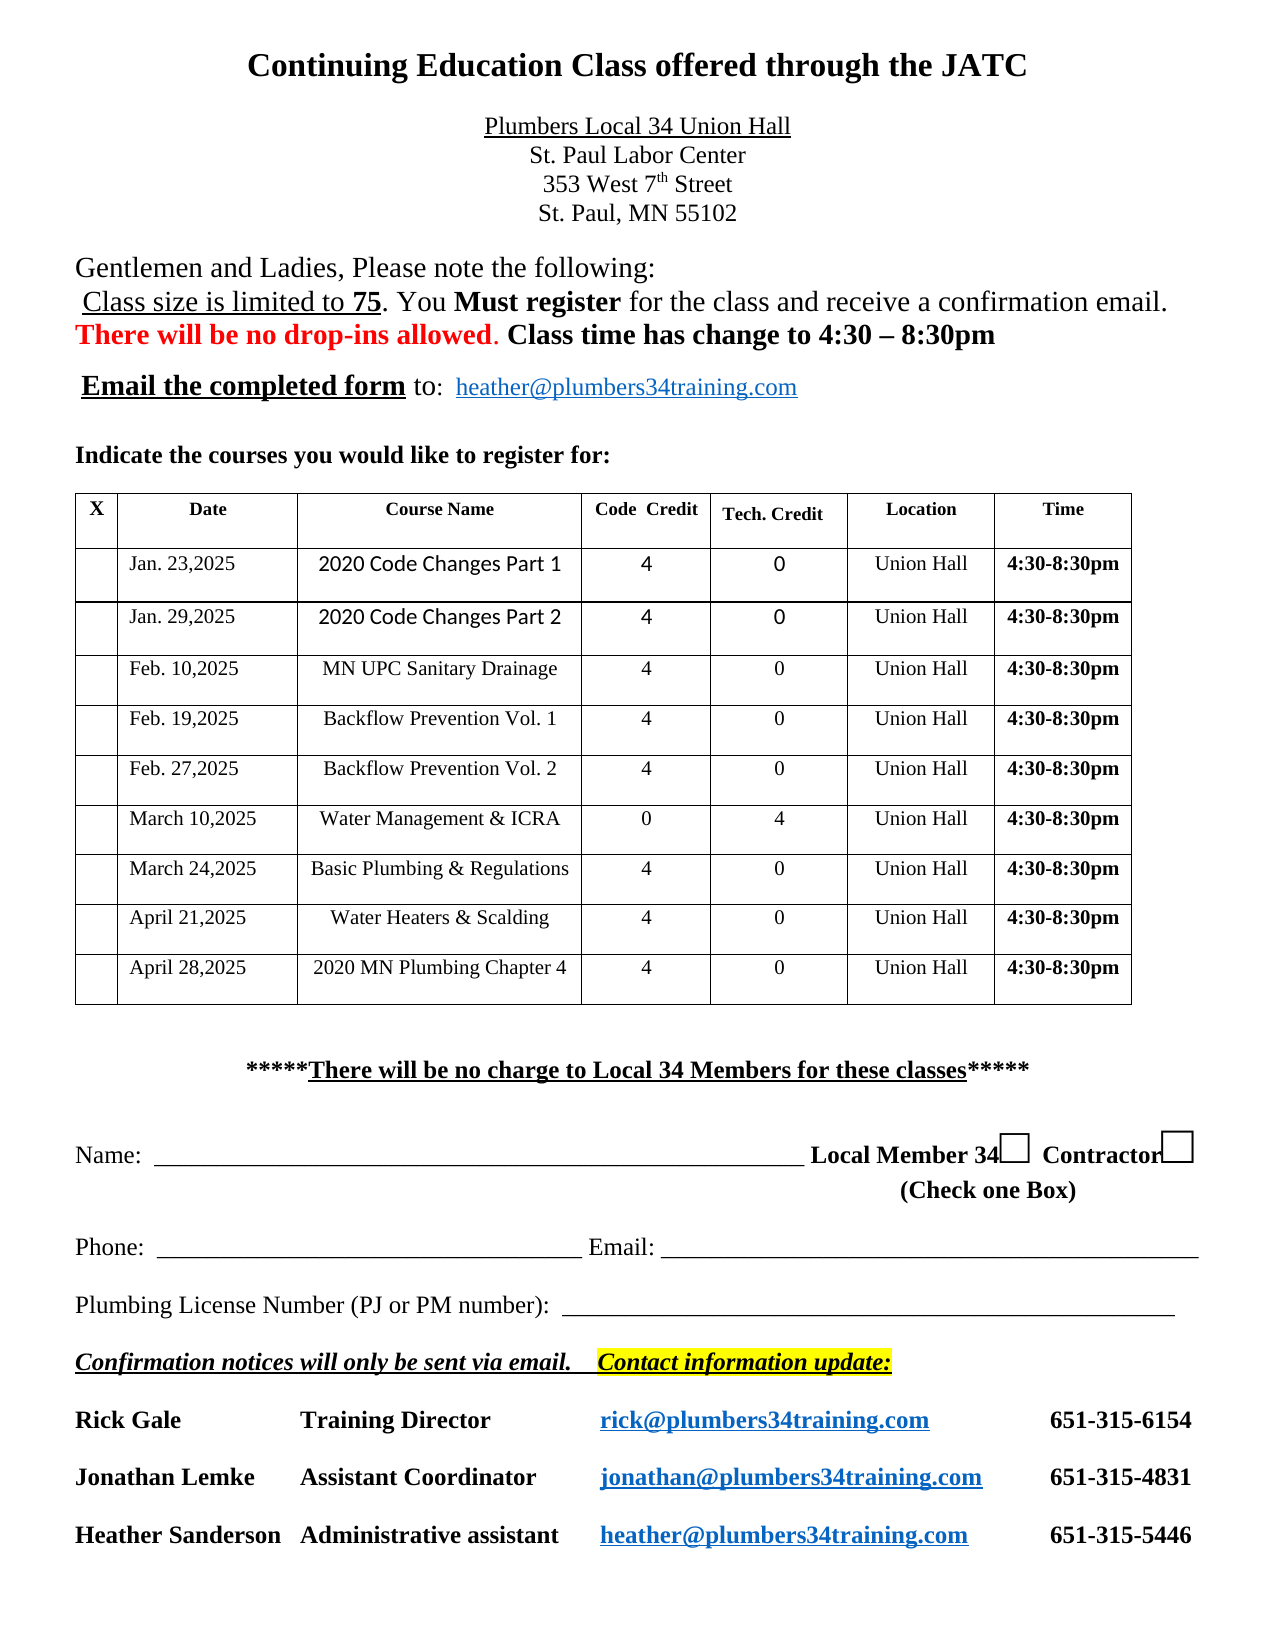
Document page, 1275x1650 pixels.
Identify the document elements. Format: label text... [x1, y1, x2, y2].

table_header Location [848, 494, 994, 548]
text Plumbing License Number (PJ or PM number): _________________________________________________ [75, 1290, 1200, 1319]
table_cell 4:30-8:30pm [995, 656, 1131, 705]
table_cell 4:30-8:30pm [995, 706, 1131, 755]
table_cell Union Hall [848, 905, 994, 954]
table_cell Feb. 19,2025 [118, 706, 297, 755]
table_cell [76, 806, 117, 854]
text Phone: __________________________________ Email: ___________________________________________ [75, 1232, 1200, 1261]
table_cell April 21,2025 [118, 905, 297, 954]
table_cell Backflow Prevention Vol. 2 [298, 756, 581, 804]
table_cell 0 [711, 756, 847, 804]
table_cell Union Hall [848, 806, 994, 854]
text *****There will be no charge to Local 34 Members for these classes***** [75, 1055, 1200, 1084]
table_cell [76, 855, 117, 904]
table_cell 4:30-8:30pm [995, 756, 1131, 804]
table_cell Union Hall [848, 603, 994, 655]
table_cell 0 [711, 656, 847, 705]
table_cell Union Hall [848, 706, 994, 755]
text Indicate the courses you would like to register for: [75, 440, 1200, 468]
table_cell 0 [711, 603, 847, 655]
table_cell Union Hall [848, 549, 994, 601]
table_cell Union Hall [848, 756, 994, 804]
table_cell [76, 603, 117, 655]
table_header Time [995, 494, 1131, 548]
table_cell 4 [582, 603, 710, 655]
table_cell 4 [582, 656, 710, 705]
text 353 West 7th Street [75, 169, 1200, 198]
table_cell 4 [582, 905, 710, 954]
text Name: ____________________________________________________ Local Member 34□ Contractor□ [75, 1113, 1200, 1175]
table_header Code Credit [582, 494, 710, 548]
table_cell [76, 706, 117, 755]
text Jonathan Lemke Assistant Coordinator jonathan@plumbers34training.com 651-315-4831 [75, 1462, 1200, 1491]
table_cell 4 [582, 855, 710, 904]
table_cell Water Heaters & Scalding [298, 905, 581, 954]
table_cell Union Hall [848, 656, 994, 705]
text Plumbers Local 34 Union Hall [75, 111, 1200, 140]
text Rick Gale Training Director rick@plumbers34training.com 651-315-6154 [75, 1405, 1200, 1434]
table_cell Union Hall [848, 855, 994, 904]
table_cell Jan. 23,2025 [118, 549, 297, 601]
table_cell 0 [711, 905, 847, 954]
table_cell 4 [582, 756, 710, 804]
table_cell 0 [711, 706, 847, 755]
table_cell 4 [582, 706, 710, 755]
table_cell April 28,2025 [118, 955, 297, 1004]
table_cell 0 [711, 955, 847, 1004]
table_cell 0 [711, 549, 847, 601]
text Gentlemen and Ladies, Please note the following: [75, 250, 1200, 284]
table_cell March 24,2025 [118, 855, 297, 904]
table_cell 4 [582, 955, 710, 1004]
table_cell [76, 955, 117, 1004]
text St. Paul, MN 55102 [75, 198, 1200, 226]
table_cell Feb. 10,2025 [118, 656, 297, 705]
text Continuing Education Class offered through the JATC [75, 45, 1200, 111]
table_cell 2020 Code Changes Part 2 [298, 603, 581, 655]
table_cell 2020 Code Changes Part 1 [298, 549, 581, 601]
table_header Date [118, 494, 297, 548]
text St. Paul Labor Center [75, 140, 1200, 169]
text (Check one Box) [825, 1175, 1200, 1204]
text Email the completed form to: heather@plumbers34training.com [75, 368, 1200, 401]
table_cell Union Hall [848, 955, 994, 1004]
table_cell [76, 905, 117, 954]
table_cell Basic Plumbing & Regulations [298, 855, 581, 904]
table_cell 4:30-8:30pm [995, 806, 1131, 854]
table_cell Jan. 29,2025 [118, 603, 297, 655]
table_cell 0 [582, 806, 710, 854]
text Confirmation notices will only be sent via email. Contact information update: [75, 1347, 1200, 1376]
table_cell 2020 MN Plumbing Chapter 4 [298, 955, 581, 1004]
table_cell 4:30-8:30pm [995, 549, 1131, 601]
table_header Course Name [298, 494, 581, 548]
table_cell Feb. 27,2025 [118, 756, 297, 804]
table_cell MN UPC Sanitary Drainage [298, 656, 581, 705]
table_cell 4:30-8:30pm [995, 905, 1131, 954]
table_cell Water Management & ICRA [298, 806, 581, 854]
table_header X [76, 494, 117, 548]
table_cell 4:30-8:30pm [995, 955, 1131, 1004]
table_cell 4:30-8:30pm [995, 603, 1131, 655]
table_cell 4 [582, 549, 710, 601]
table_cell 4:30-8:30pm [995, 855, 1131, 904]
text Heather Sanderson Administrative assistant heather@plumbers34training.com 651-315-5446 [75, 1520, 1200, 1549]
table_cell 4 [711, 806, 847, 854]
table_cell Backflow Prevention Vol. 1 [298, 706, 581, 755]
table_cell [76, 656, 117, 705]
text Class size is limited to 75. You Must register for the class and receive a confirmation email. There will be no drop-ins allowed. Class time has change to 4:30 – 8:30pm [75, 284, 1200, 351]
table_header Tech. Credit [711, 494, 847, 548]
table_cell [76, 756, 117, 804]
table_cell [76, 549, 117, 601]
table_cell 0 [711, 855, 847, 904]
table_cell March 10,2025 [118, 806, 297, 854]
